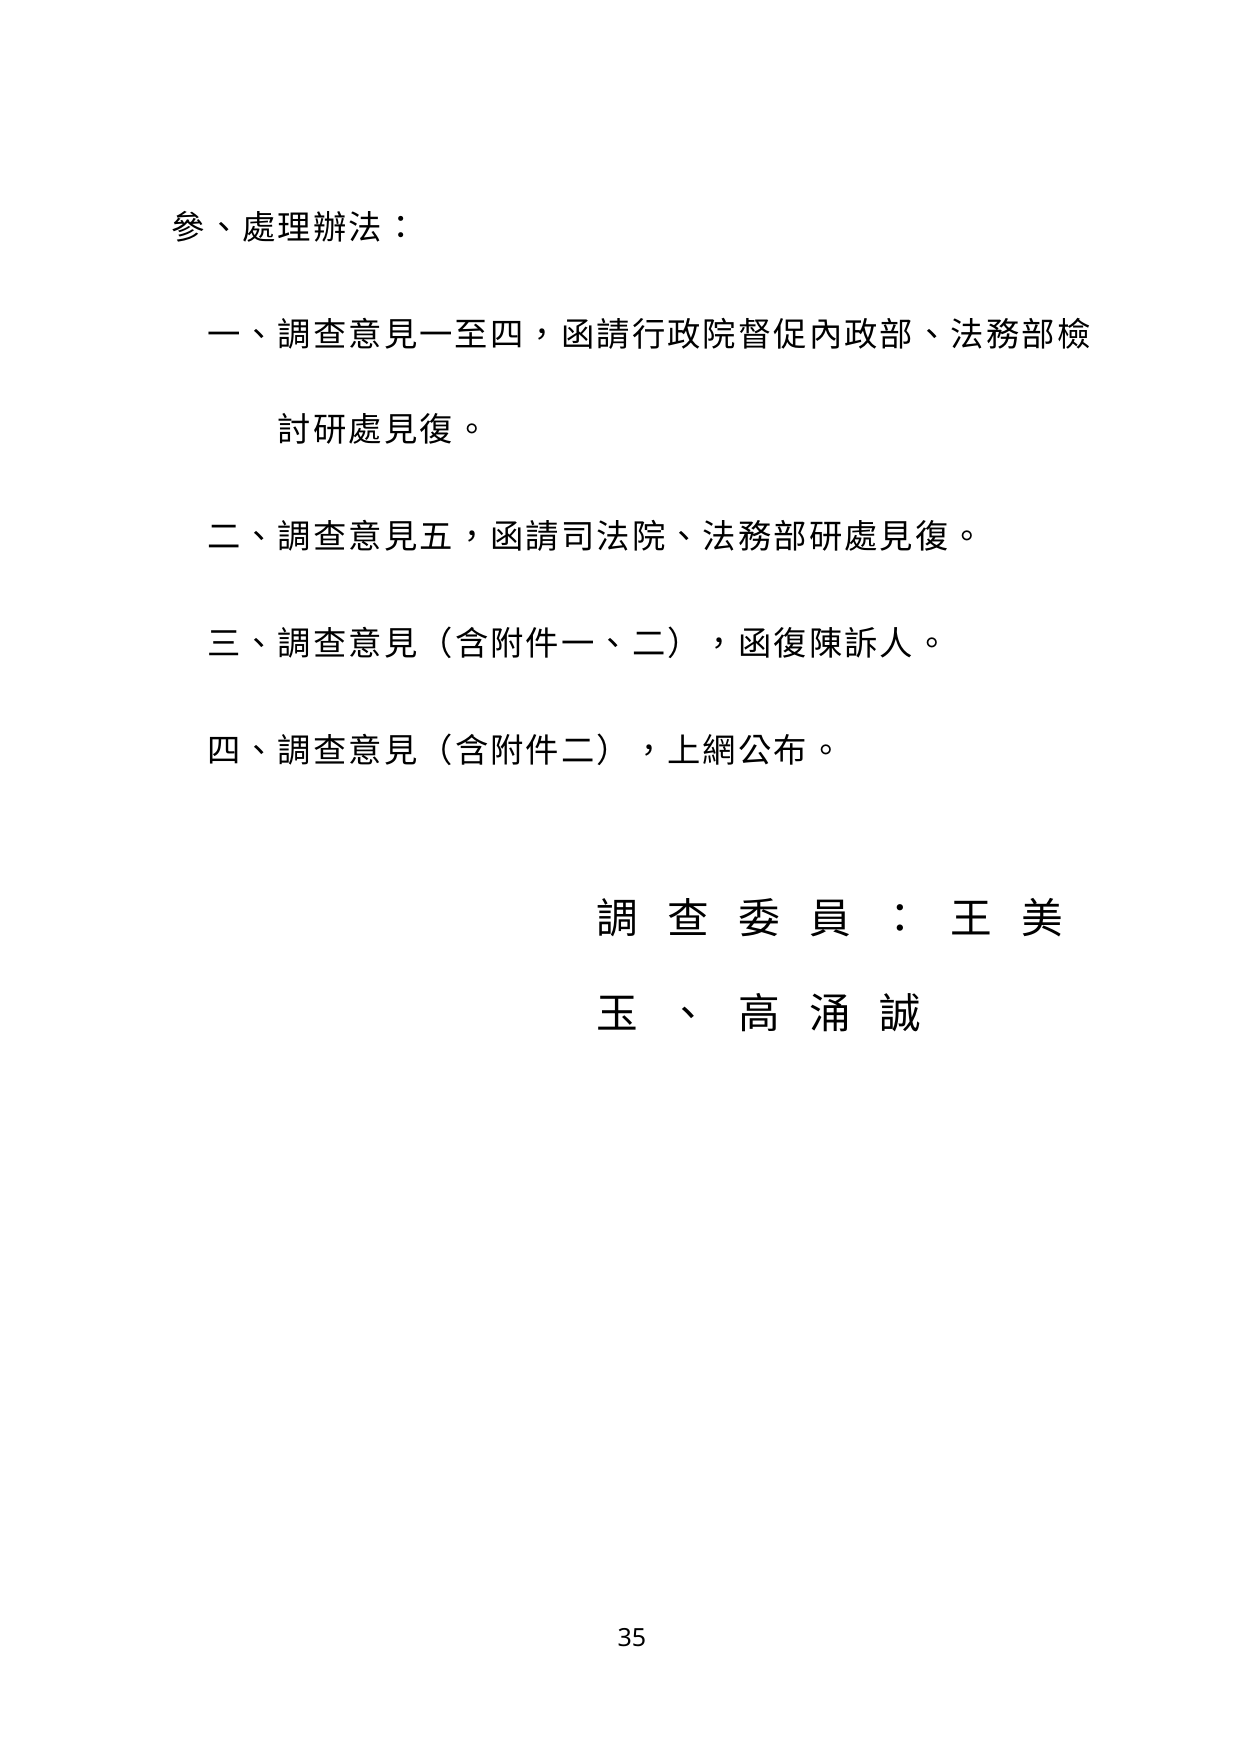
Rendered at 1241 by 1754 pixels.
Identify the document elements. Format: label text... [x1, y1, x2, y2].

subtitle 調查意見一至四，函請行政院督促內政部、法務部檢討研處見復。 [207, 284, 1092, 475]
subtitle 調查意見（含附件一、二），函復陳訴人。 [207, 594, 1092, 689]
subtitle 調查意見（含附件二），上網公布。 [207, 701, 1092, 796]
text 調查委員：王美玉、高涌誠 [561, 867, 1092, 1058]
subtitle 處理辦法： [171, 177, 1092, 272]
subtitle 調查意見五，函請司法院、法務部研處見復。 [207, 487, 1092, 582]
